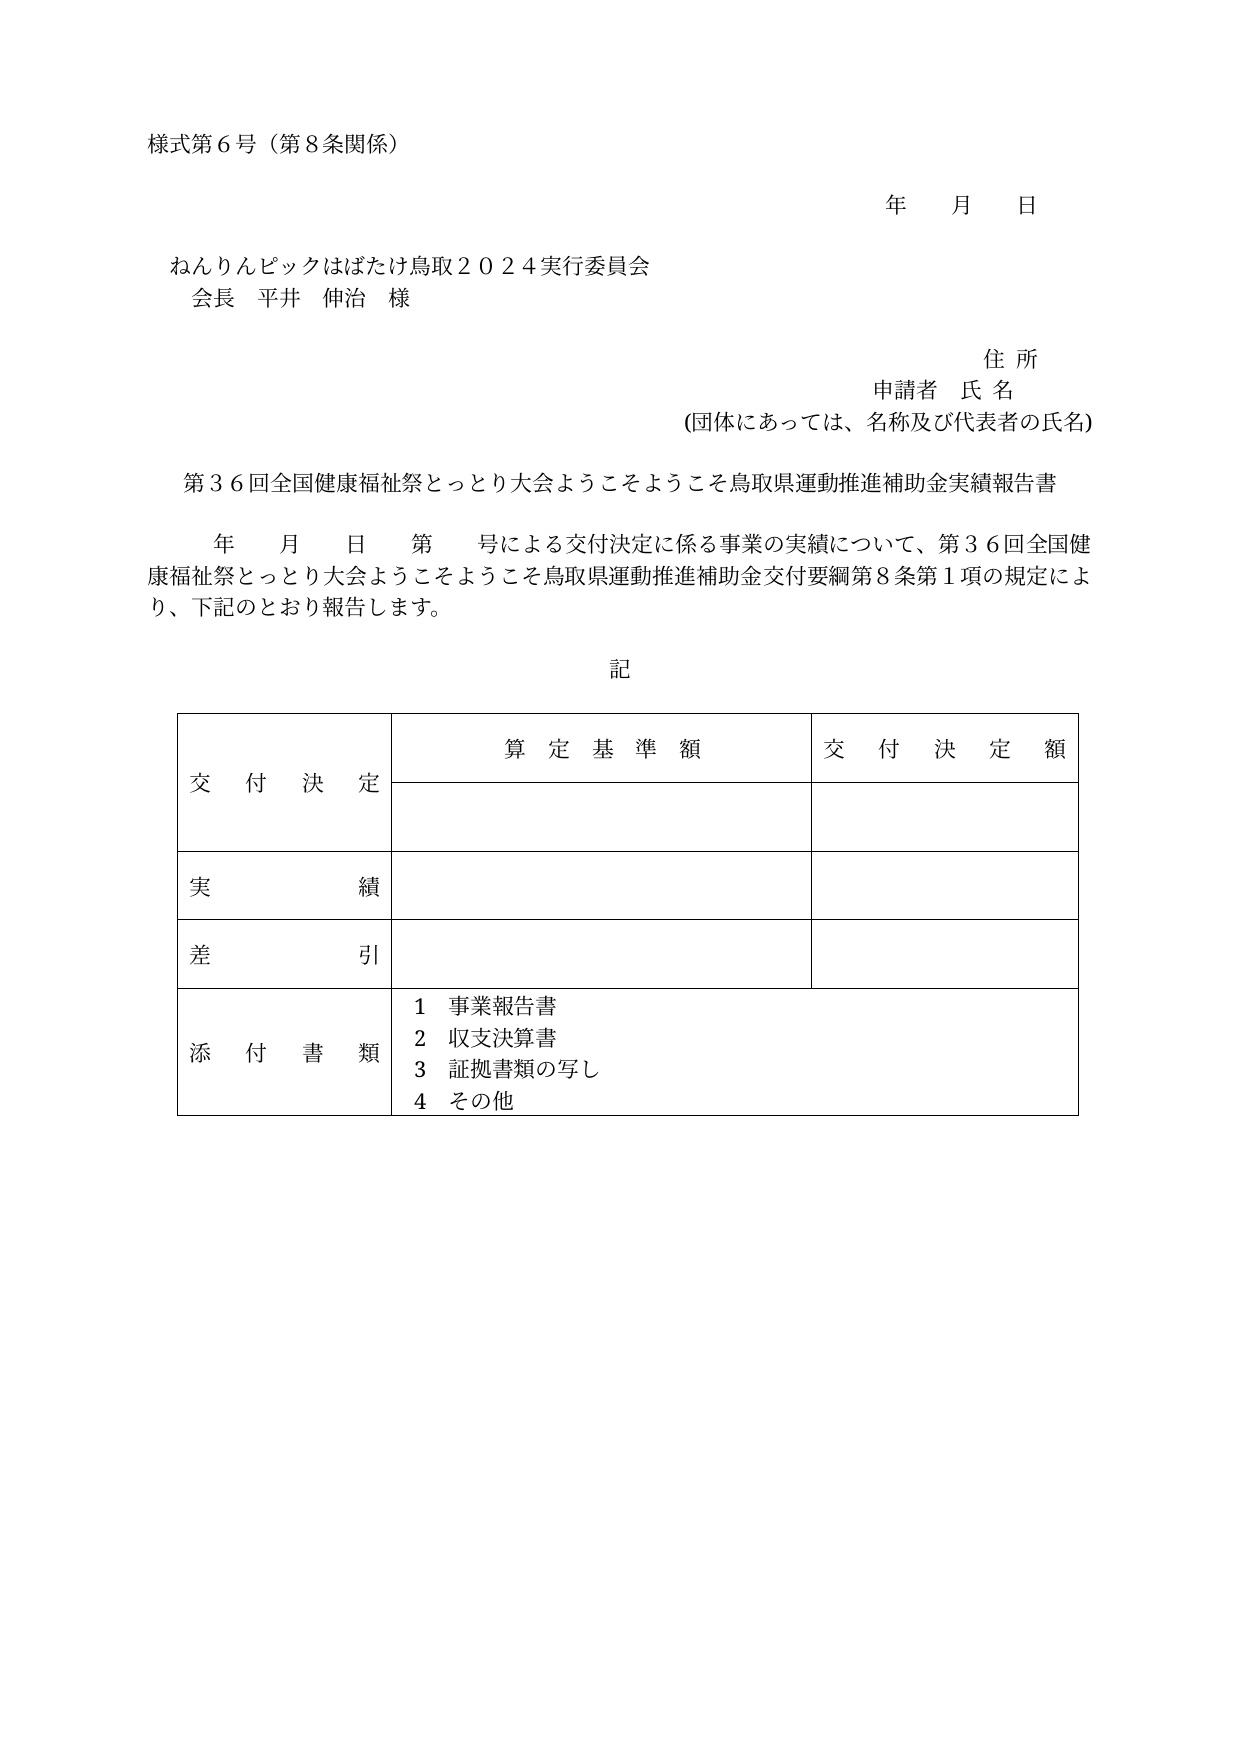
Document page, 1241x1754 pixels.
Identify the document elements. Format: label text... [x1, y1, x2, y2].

table_cell [392, 920, 811, 988]
table_header 交付決定額 [812, 714, 1078, 782]
text 住所 [148, 342, 1038, 374]
table_cell [812, 783, 1078, 851]
table_cell [392, 852, 811, 919]
text 年 月 日 [148, 188, 1038, 220]
table_header 算定基準額 [392, 714, 811, 782]
table_cell [812, 920, 1078, 988]
table_cell 差引 [178, 920, 391, 988]
table_cell 添付書類 [178, 989, 391, 1115]
table_cell 実績 [178, 852, 391, 919]
table_cell 1 事業報告書 2 収支決算書 3 証拠書類の写し 4 その他 [392, 989, 1078, 1115]
text 記 [148, 652, 1092, 683]
text (団体にあっては、名称及び代表者の氏名) [148, 405, 1092, 437]
text 会長 平井 伸治 様 [148, 281, 1092, 312]
table_header 交付決定 [178, 714, 391, 851]
text 年 月 日 第 号による交付決定に係る事業の実績について、第３６回全国健康福祉祭とっとり大会ようこそようこそ鳥取県運動推進補助金交付要綱第８条第１項の規定により、下記のとおり報告します。 [148, 528, 1092, 622]
text ねんりんピックはばたけ鳥取２０２４実行委員会 [148, 249, 1092, 281]
text 第３６回全国健康福祉祭とっとり大会ようこそようこそ鳥取県運動推進補助金実績報告書 [148, 466, 1092, 498]
table_cell [812, 852, 1078, 919]
text 様式第６号（第８条関係） [148, 127, 1092, 158]
table_cell [392, 783, 811, 851]
text 申請者 氏名 [148, 374, 1014, 405]
